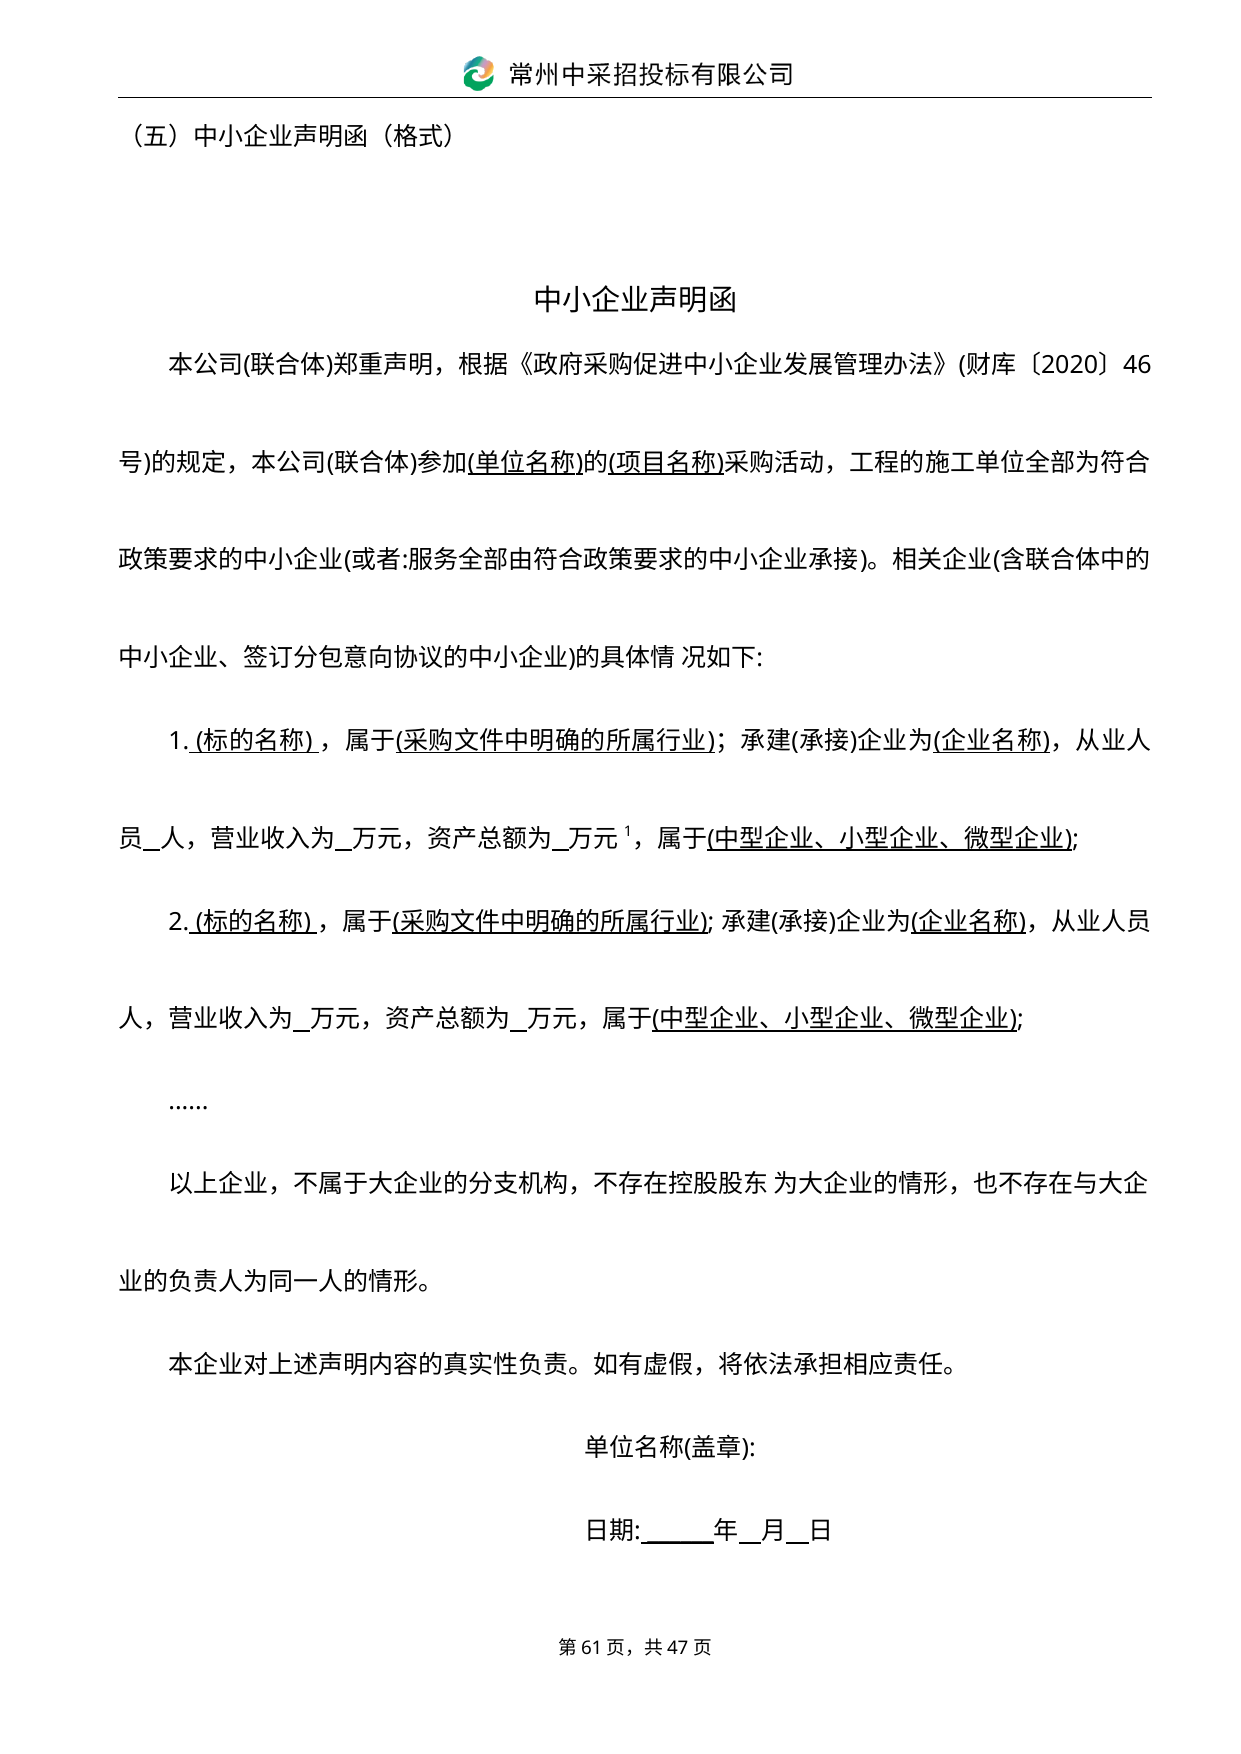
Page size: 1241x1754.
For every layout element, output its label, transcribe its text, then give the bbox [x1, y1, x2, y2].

text 以上企业，不属于大企业的分支机构，不存在控股股东 为大企业的情形，也不存在与大企业的负责人为同一人的情形。 [118, 1149, 1152, 1312]
text 单位名称(盖章): [118, 1413, 1093, 1478]
text （五）中小企业声明函（格式） [118, 102, 1152, 167]
text 日期: ______年 月 日 [118, 1496, 1093, 1561]
picture [463, 56, 795, 91]
text 2. (标的名称) ，属于(采购文件中明确的所属行业); 承建(承接)企业为(企业名称)，从业人员 人，营业收入为 万元，资产总额为 万元，属于(中型企业、小型企业、微型企业); [118, 887, 1152, 1049]
text 本公司(联合体)郑重声明，根据《政府采购促进中小企业发展管理办法》(财库〔2020〕46号)的规定，本公司(联合体)参加(单位名称)的(项目名称)采购活动，工程的施工单位全部为符合政策要求的中小企业(或者:服务全部由符合政策要求的中小企业承接)。相关企业(含联合体中的中小企业、签订分包意向协议的中小企业)的具体情 况如下: [118, 331, 1152, 688]
text 1. (标的名称) ，属于(采购文件中明确的所属行业)；承建(承接)企业为(企业名称)，从业人员 人，营业收入为 万元，资产总额为 万元1，属于(中型企业、小型企业、微型企业); [118, 706, 1152, 869]
text ...... [118, 1067, 1152, 1132]
text 本企业对上述声明内容的真实性负责。如有虚假，将依法承担相应责任。 [118, 1330, 1152, 1395]
text 中小企业声明函 [118, 266, 1152, 331]
